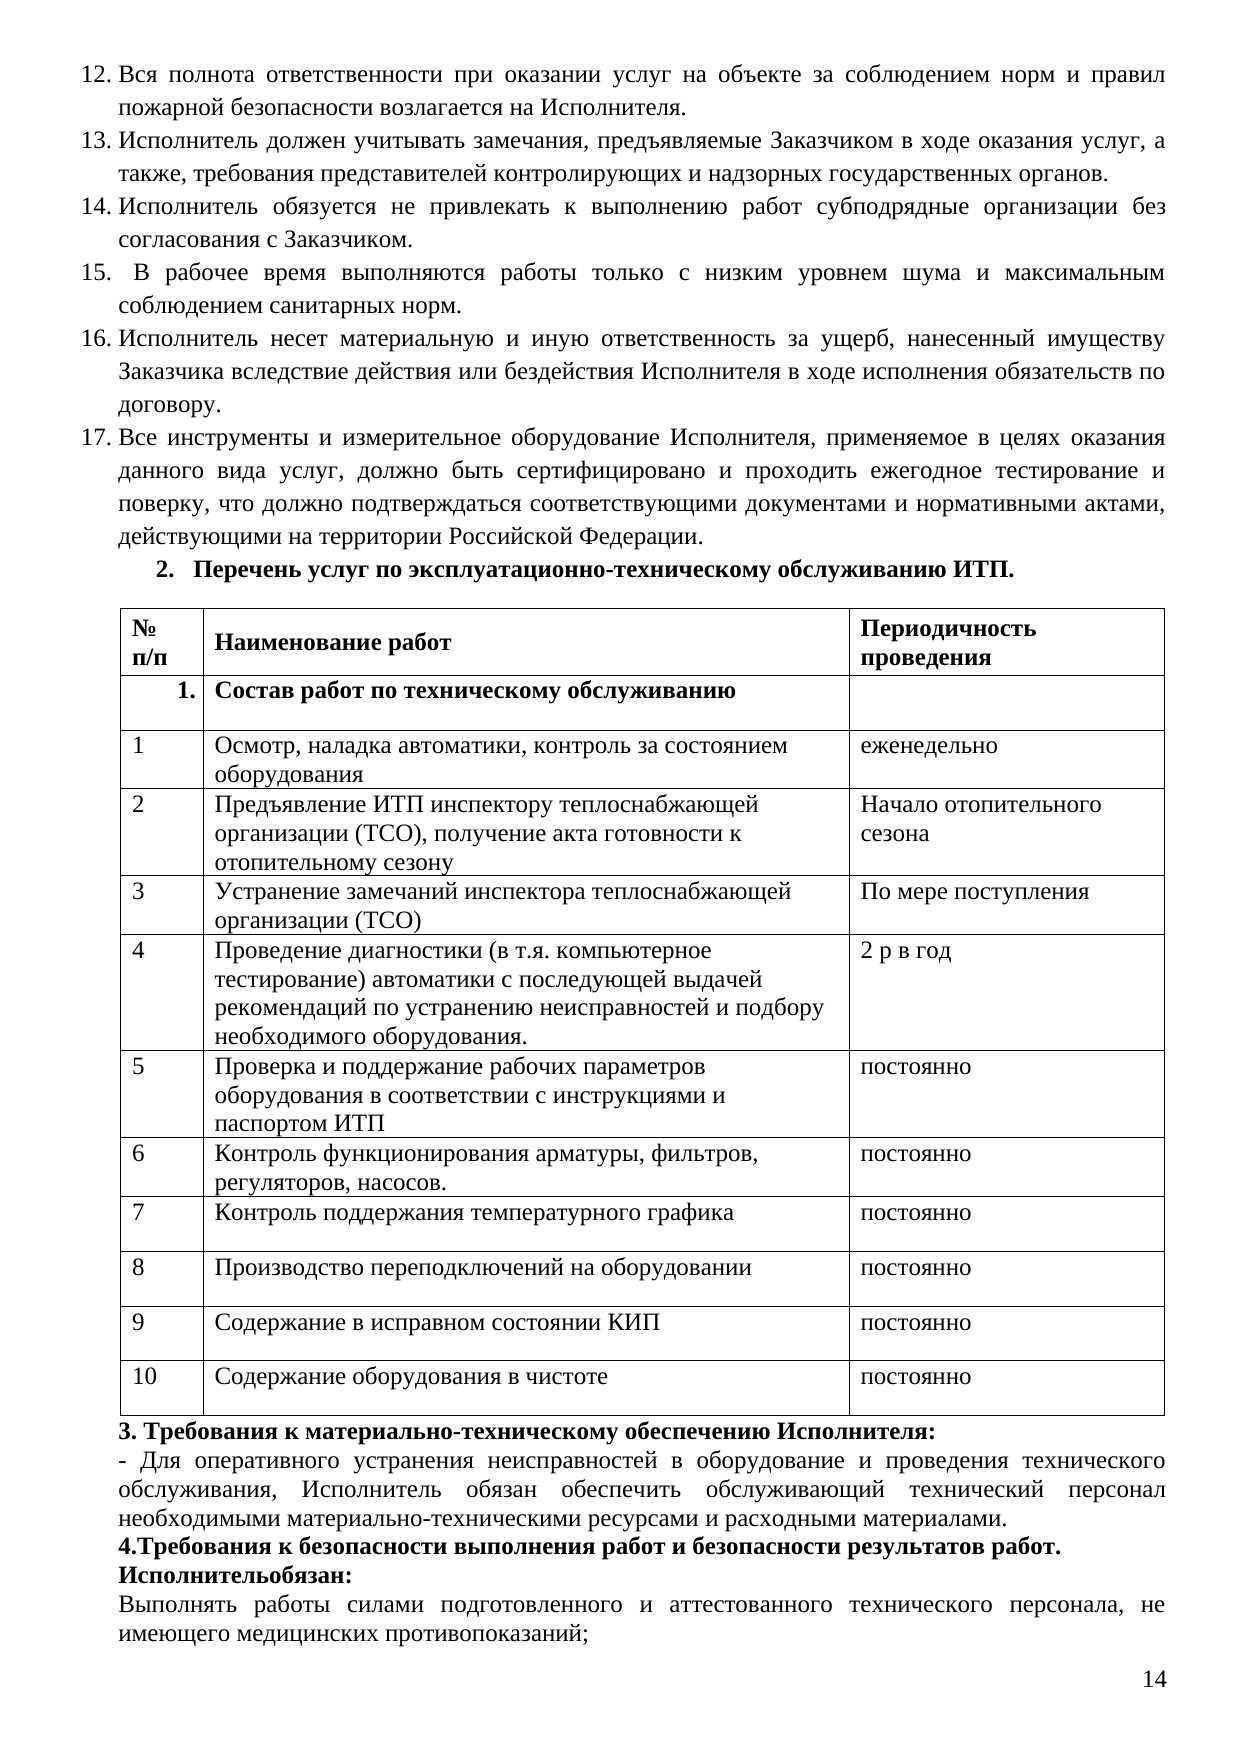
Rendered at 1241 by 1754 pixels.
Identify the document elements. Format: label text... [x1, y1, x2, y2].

table_cell Контроль поддержания температурного графика [204, 1197, 849, 1251]
text Исполнительобязан: [118, 1560, 1167, 1589]
table_cell [121, 676, 203, 729]
table_cell 10 [121, 1361, 203, 1415]
table_cell постоянно [850, 1197, 1164, 1251]
table_cell постоянно [850, 1361, 1164, 1415]
text 4.Требования к безопасности выполнения работ и безопасности результатов работ. [118, 1531, 1167, 1560]
table_cell По мере поступления [850, 876, 1164, 934]
table_cell Проверка и поддержание рабочих параметров оборудования в соответствии с инструкциями и паспортом ИТП [204, 1051, 849, 1137]
list Исполнитель несет материальную и иную ответственность за ущерб, нанесенный имуществу Заказчика вследствие действия или бездействия Исполнителя в ходе исполнения обязательств по договору. [81, 323, 1167, 418]
table_cell Содержание в исправном состоянии КИП [204, 1307, 849, 1360]
table_cell Осмотр, наладка автоматики, контроль за состоянием оборудования [204, 731, 849, 788]
table_cell 6 [121, 1138, 203, 1196]
table_header Периодичность проведения [850, 609, 1164, 674]
table_cell постоянно [850, 1307, 1164, 1360]
text Выполнять работы силами подготовленного и аттестованного технического персонала, не имеющего медицинских противопоказаний; [118, 1589, 1167, 1646]
list В рабочее время выполняются работы только с низким уровнем шума и максимальным соблюдением санитарных норм. [81, 257, 1167, 319]
table_cell Проведение диагностики (в т.я. компьютерное тестирование) автоматики с последующей выдачей рекомендаций по устранению неисправностей и подбору необходимого оборудования. [204, 935, 849, 1050]
table_cell постоянно [850, 1252, 1164, 1306]
text - Для оперативного устранения неисправностей в оборудование и проведения технического обслуживания, Исполнитель обязан обеспечить обслуживающий технический персонал необходимыми материально-техническими ресурсами и расходными материалами. [118, 1445, 1167, 1531]
list Исполнитель должен учитывать замечания, предъявляемые Заказчиком в ходе оказания услуг, а также, требования представителей контролирующих и надзорных государственных органов. [81, 125, 1167, 187]
table_cell 2 р в год [850, 935, 1164, 1050]
table_header № п/п [121, 609, 203, 674]
table_header Наименование работ [204, 609, 849, 674]
table_cell 7 [121, 1197, 203, 1251]
list Перечень услуг по эксплуатационно-техническому обслуживанию ИТП. [156, 554, 1167, 583]
list Вся полнота ответственности при оказании услуг на объекте за соблюдением норм и правил пожарной безопасности возлагается на Исполнителя. [81, 59, 1167, 121]
table_cell 8 [121, 1252, 203, 1306]
table_cell Предъявление ИТП инспектору теплоснабжающей организации (ТСО), получение акта готовности к отопительному сезону [204, 789, 849, 875]
table_cell Производство переподключений на оборудовании [204, 1252, 849, 1306]
table_cell 1 [121, 731, 203, 788]
text 3. Требования к материально-техническому обеспечению Исполнителя: [118, 1416, 1167, 1445]
table_cell 3 [121, 876, 203, 934]
table_cell 4 [121, 935, 203, 1050]
table_cell Состав работ по техническому обслуживанию [204, 676, 849, 729]
table_cell Устранение замечаний инспектора теплоснабжающей организации (ТСО) [204, 876, 849, 934]
table_cell Начало отопительного сезона [850, 789, 1164, 875]
list Исполнитель обязуется не привлекать к выполнению работ субподрядные организации без согласования с Заказчиком. [81, 191, 1167, 253]
table_cell 5 [121, 1051, 203, 1137]
table_cell еженедельно [850, 731, 1164, 788]
table_cell Содержание оборудования в чистоте [204, 1361, 849, 1415]
table_cell 9 [121, 1307, 203, 1360]
table_cell Контроль функционирования арматуры, фильтров, регуляторов, насосов. [204, 1138, 849, 1196]
table_cell постоянно [850, 1051, 1164, 1137]
table_cell [850, 676, 1164, 729]
table_cell 2 [121, 789, 203, 875]
table_cell постоянно [850, 1138, 1164, 1196]
list Все инструменты и измерительное оборудование Исполнителя, применяемое в целях оказания данного вида услуг, должно быть сертифицировано и проходить ежегодное тестирование и поверку, что должно подтверждаться соответствующими документами и нормативными актами, действующими на территории Российской Федерации. [81, 422, 1167, 550]
